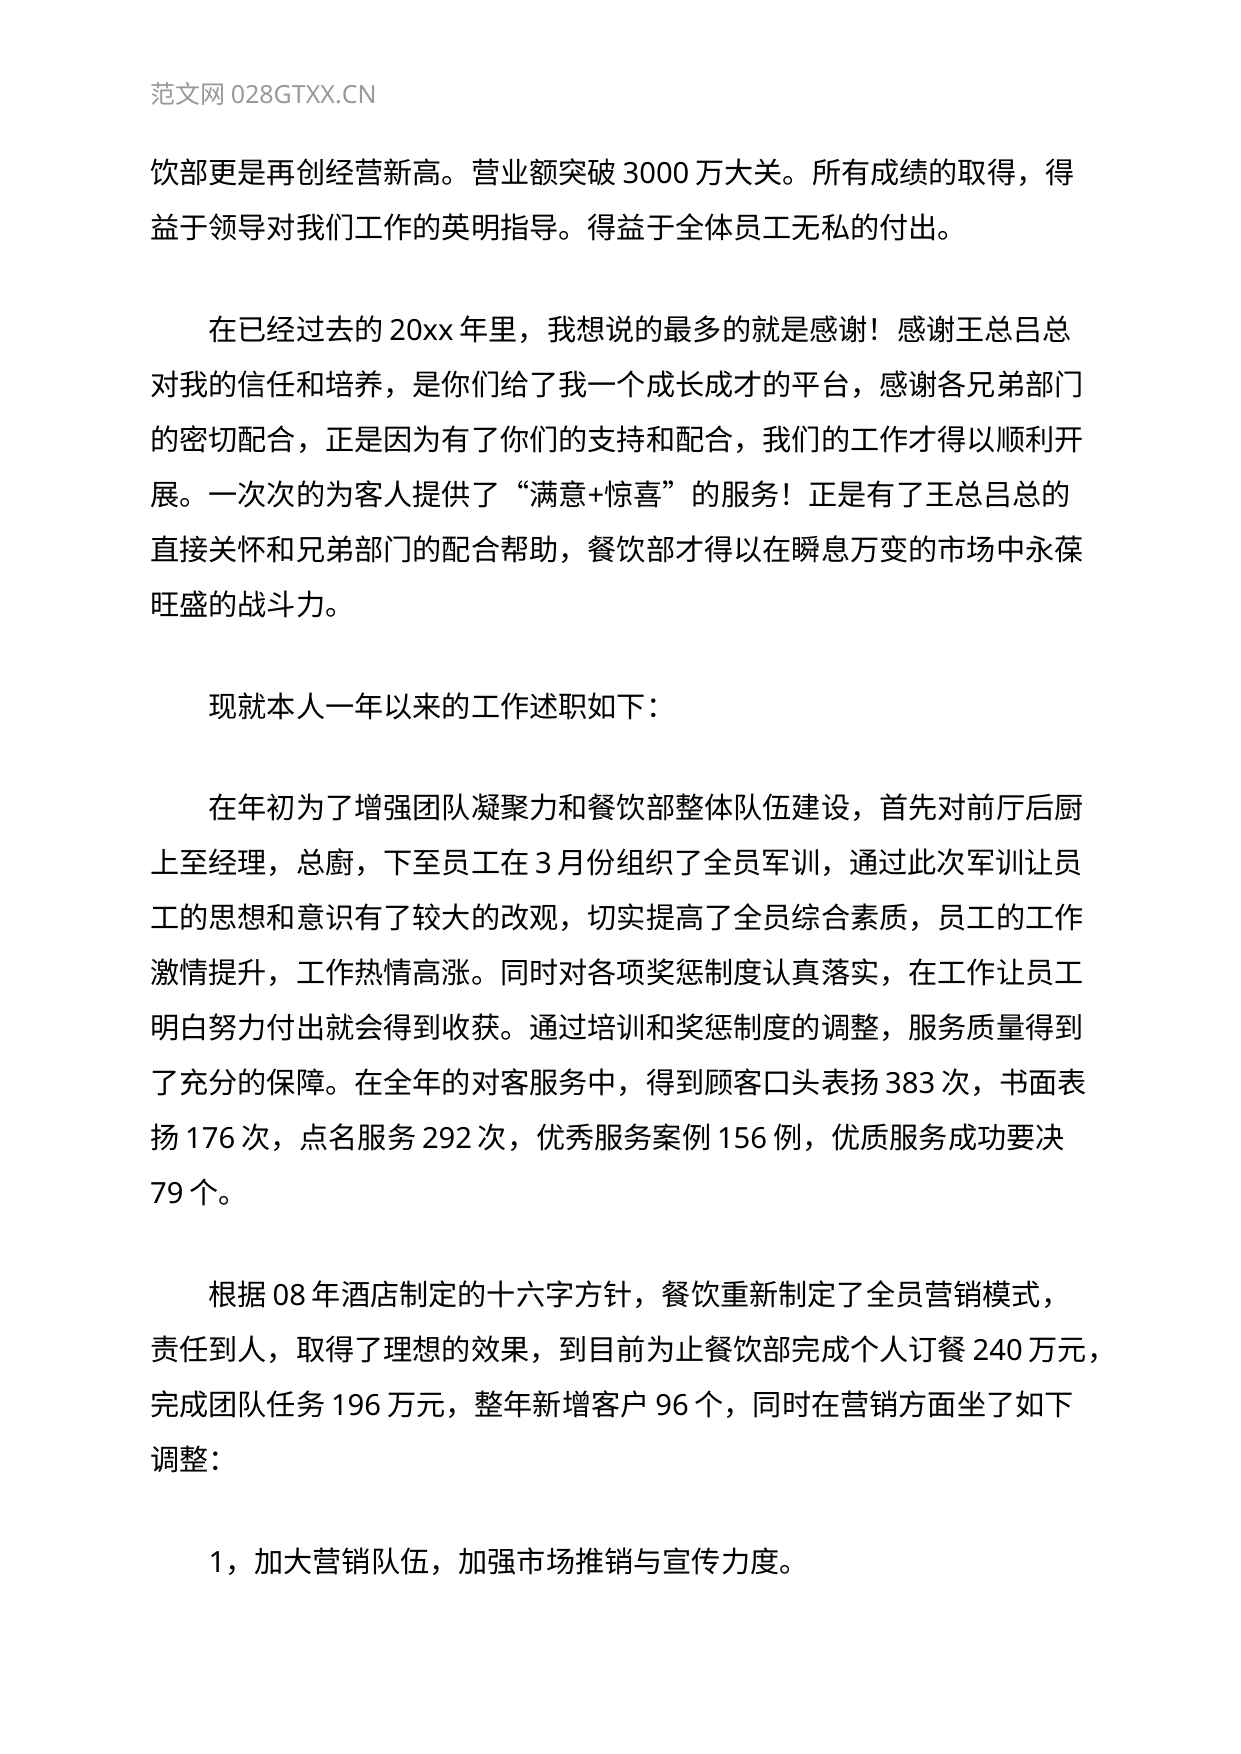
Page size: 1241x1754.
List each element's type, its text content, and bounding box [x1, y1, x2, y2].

text 在已经过去的20xx年里，我想说的最多的就是感谢！感谢王总吕总对我的信任和培养，是你们给了我一个成长成才的平台，感谢各兄弟部门的密切配合，正是因为有了你们的支持和配合，我们的工作才得以顺利开展。一次次的为客人提供了“满意+惊喜”的服务！正是有了王总吕总的直接关怀和兄弟部门的配合帮助，餐饮部才得以在瞬息万变的市场中永葆旺盛的战斗力。 [150, 307, 1090, 624]
text 现就本人一年以来的工作述职如下： [150, 683, 1090, 726]
text 1，加大营销队伍，加强市场推销与宣传力度。 [150, 1538, 1090, 1581]
text 根据08年酒店制定的十六字方针，餐饮重新制定了全员营销模式，责任到人，取得了理想的效果，到目前为止餐饮部完成个人订餐240万元，完成团队任务196万元，整年新增客户96个，同时在营销方面坐了如下调整： [150, 1272, 1090, 1479]
text 在年初为了增强团队凝聚力和餐饮部整体队伍建设，首先对前厅后厨上至经理，总廚，下至员工在3月份组织了全员军训，通过此次军训让员工的思想和意识有了较大的改观，切实提高了全员综合素质，员工的工作激情提升，工作热情高涨。同时对各项奖惩制度认真落实，在工作让员工明白努力付出就会得到收获。通过培训和奖惩制度的调整，服务质量得到了充分的保障。在全年的对客服务中，得到顾客口头表扬383次，书面表扬176次，点名服务292次，优秀服务案例156例，优质服务成功要决79个。 [150, 785, 1090, 1212]
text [150, 150, 1090, 247]
